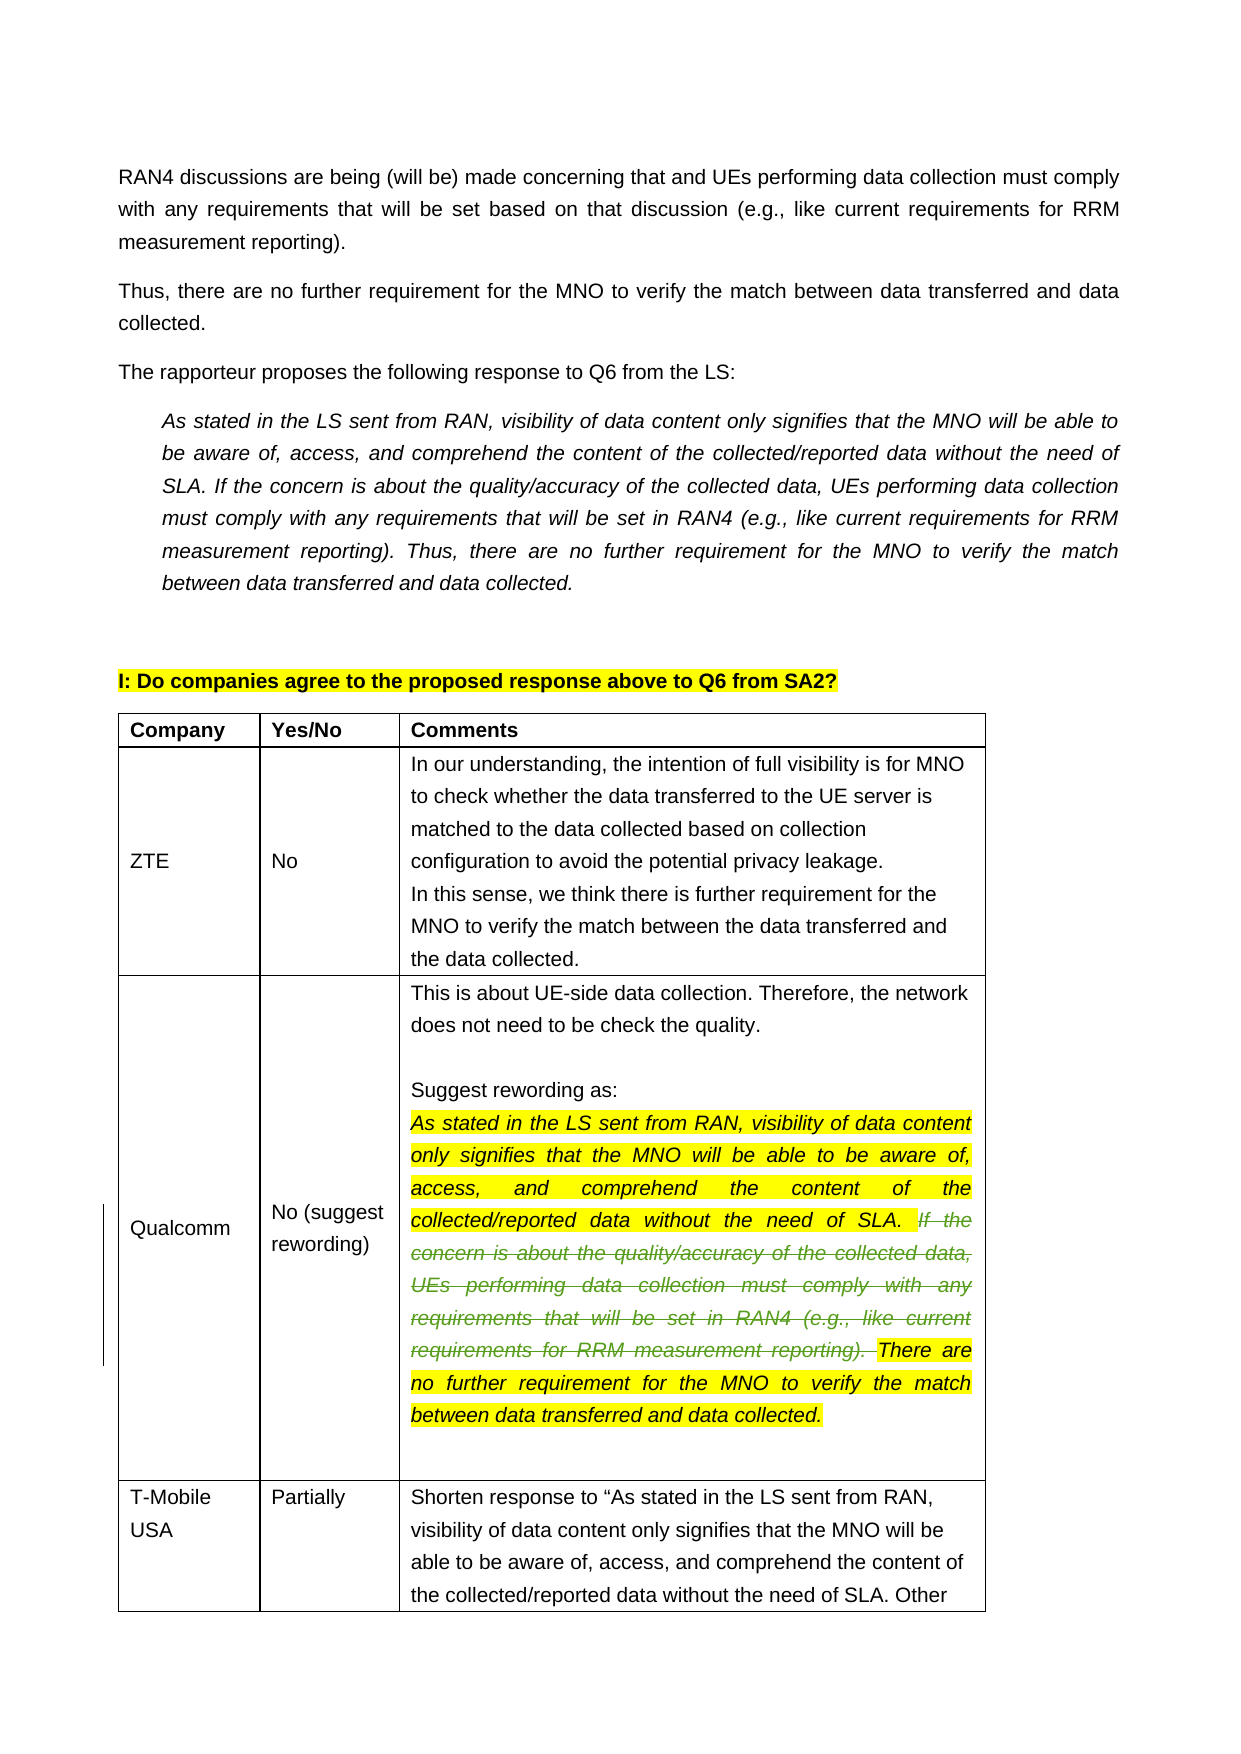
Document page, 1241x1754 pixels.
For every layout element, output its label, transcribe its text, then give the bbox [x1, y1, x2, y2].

table_cell T-Mobile USA [119, 1481, 259, 1611]
table_cell No (suggest rewording) [261, 976, 399, 1480]
table_cell ZTE [119, 748, 259, 975]
text I: Do companies agree to the proposed response above to Q6 from SA2? [118, 664, 1122, 697]
text As stated in the LS sent from RAN, visibility of data content only signifies that the MNO will be able to be aware of, access, and comprehend the content of the collected/reported data without the need of SLA. If the concern is about the quality/accuracy of the collected data, UEs performing data collection must comply with any requirements that will be set in RAN4 (e.g., like current requirements for RRM measurement reporting). Thus, there are no further requirement for the MNO to verify the match between data transferred and data collected. [162, 404, 1122, 599]
table_header Yes/No [261, 714, 399, 746]
table_header Comments [400, 714, 985, 746]
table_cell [400, 1481, 985, 1611]
table_header Company [119, 714, 259, 746]
table_cell This is about UE-side data collection. Therefore, the network does not need to be check the quality. Suggest rewording as: As stated in the LS sent from RAN, visibility of data content only signifies that the MNO will be able to be aware of, access, and comprehend the content of the collected/reported data without the need of SLA. There are no further requirement for the MNO to verify the match between data transferred and data collected. [400, 976, 985, 1480]
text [118, 160, 1122, 258]
table_cell Qualcomm [119, 976, 259, 1480]
table_cell In our understanding, the intention of full visibility is for MNO to check whether the data transferred to the UE server is matched to the data collected based on collection configuration to avoid the potential privacy leakage. In this sense, we think there is further requirement for the MNO to verify the match between the data transferred and the data collected. [400, 748, 985, 975]
text The rapporteur proposes the following response to Q6 from the LS: [118, 355, 1122, 388]
table_cell Partially [261, 1481, 399, 1611]
text Thus, there are no further requirement for the MNO to verify the match between data transferred and data collected. [118, 274, 1122, 339]
table_cell No [261, 748, 399, 975]
